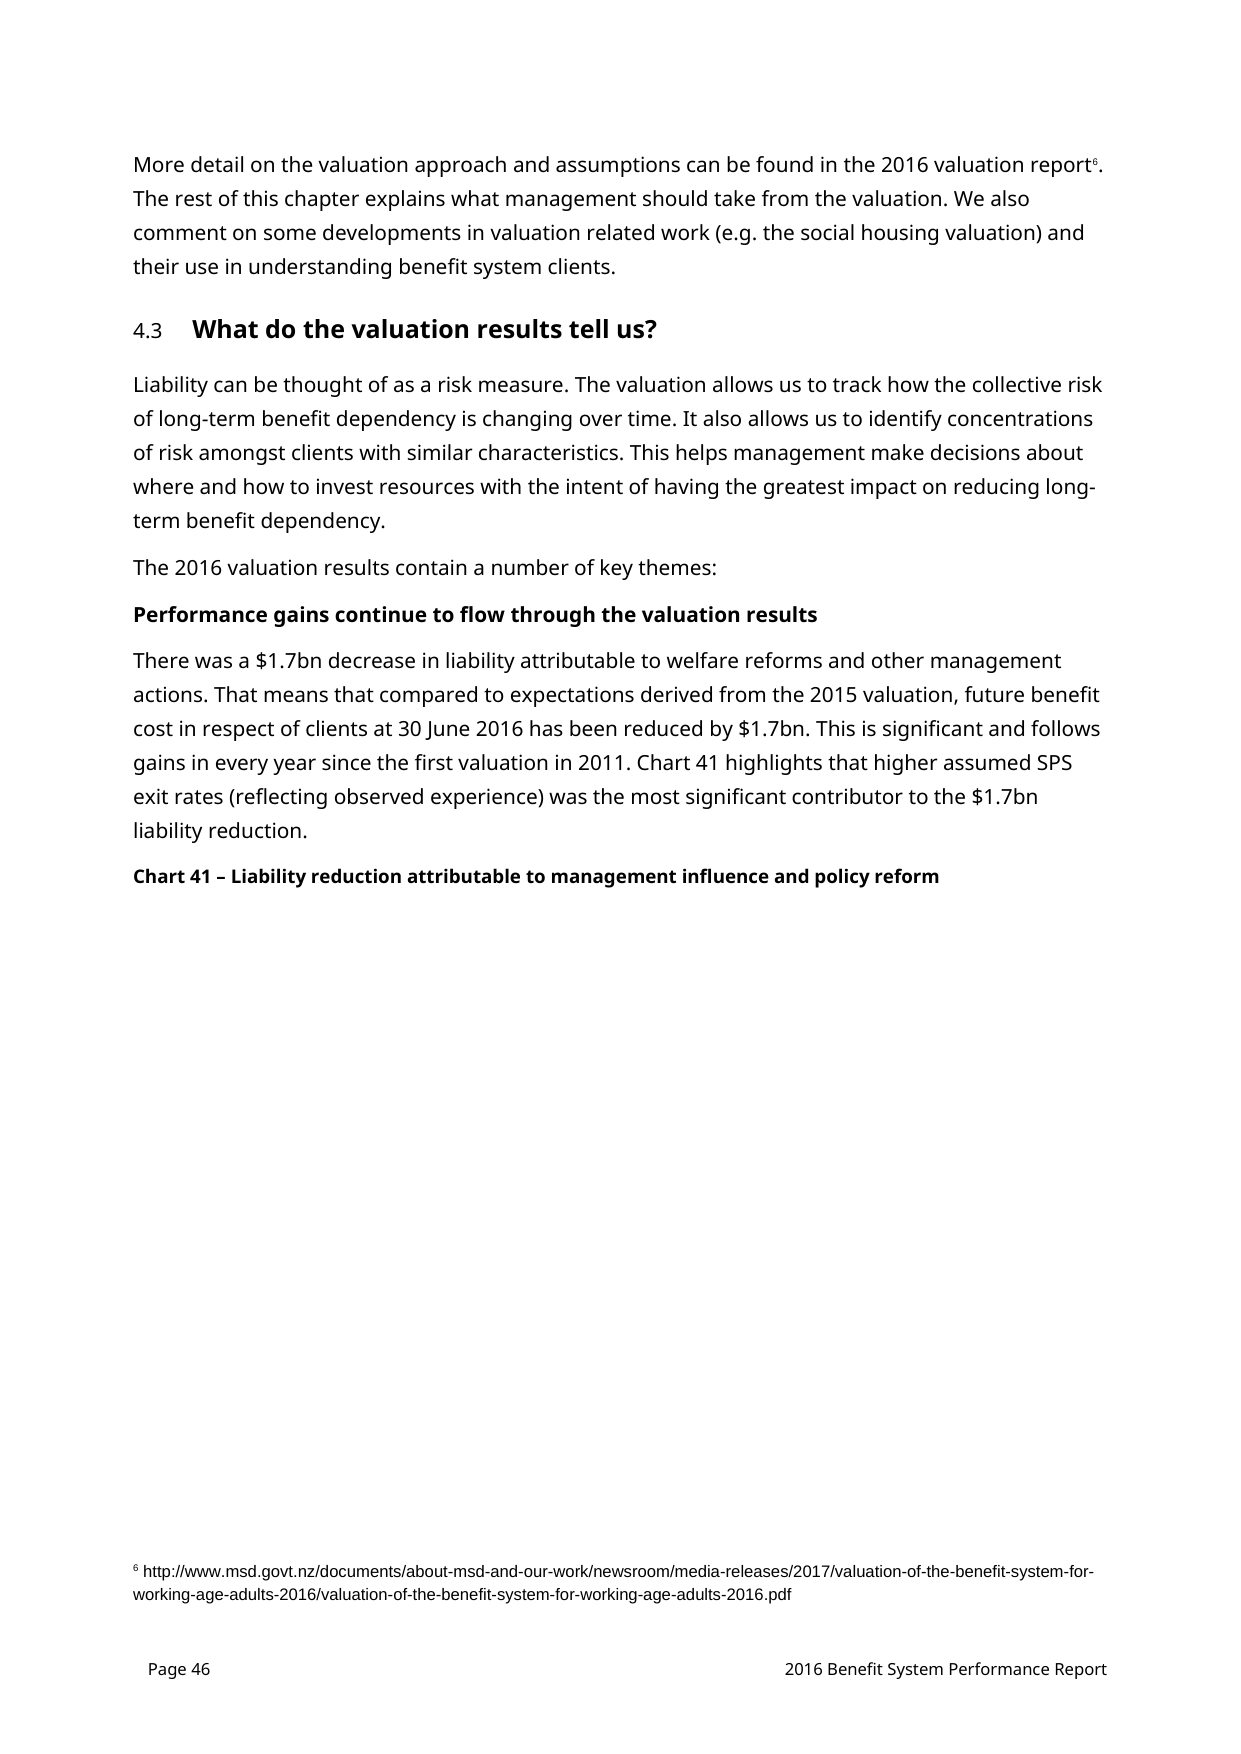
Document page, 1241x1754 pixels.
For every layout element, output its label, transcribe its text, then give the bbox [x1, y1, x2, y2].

text There was a $1.7bn decrease in liability attributable to welfare reforms and other management actions. That means that compared to expectations derived from the 2015 valuation, future benefit cost in respect of clients at 30 June 2016 has been reduced by $1.7bn. This is significant and follows gains in every year since the first valuation in 2011. Chart 41 highlights that higher assumed SPS exit rates (reflecting observed experience) was the most significant contributor to the $1.7bn liability reduction. [133, 646, 1107, 845]
text Chart 41 – Liability reduction attributable to management influence and policy reform [133, 863, 1107, 889]
subtitle What do the valuation results tell us? [133, 311, 1107, 345]
subtitle Performance gains continue to flow through the valuation results [133, 600, 1107, 628]
text The 2016 valuation results contain a number of key themes: [133, 553, 1107, 582]
text More detail on the valuation approach and assumptions can be found in the 2016 valuation report. The rest of this chapter explains what management should take from the valuation. We also comment on some developments in valuation related work (e.g. the social housing valuation) and their use in understanding benefit system clients. [133, 150, 1107, 281]
text Liability can be thought of as a risk measure. The valuation allows us to track how the collective risk of long-term benefit dependency is changing over time. It also allows us to identify concentrations of risk amongst clients with similar characteristics. This helps management make decisions about where and how to invest resources with the intent of having the greatest impact on reducing long-term benefit dependency. [133, 370, 1107, 535]
